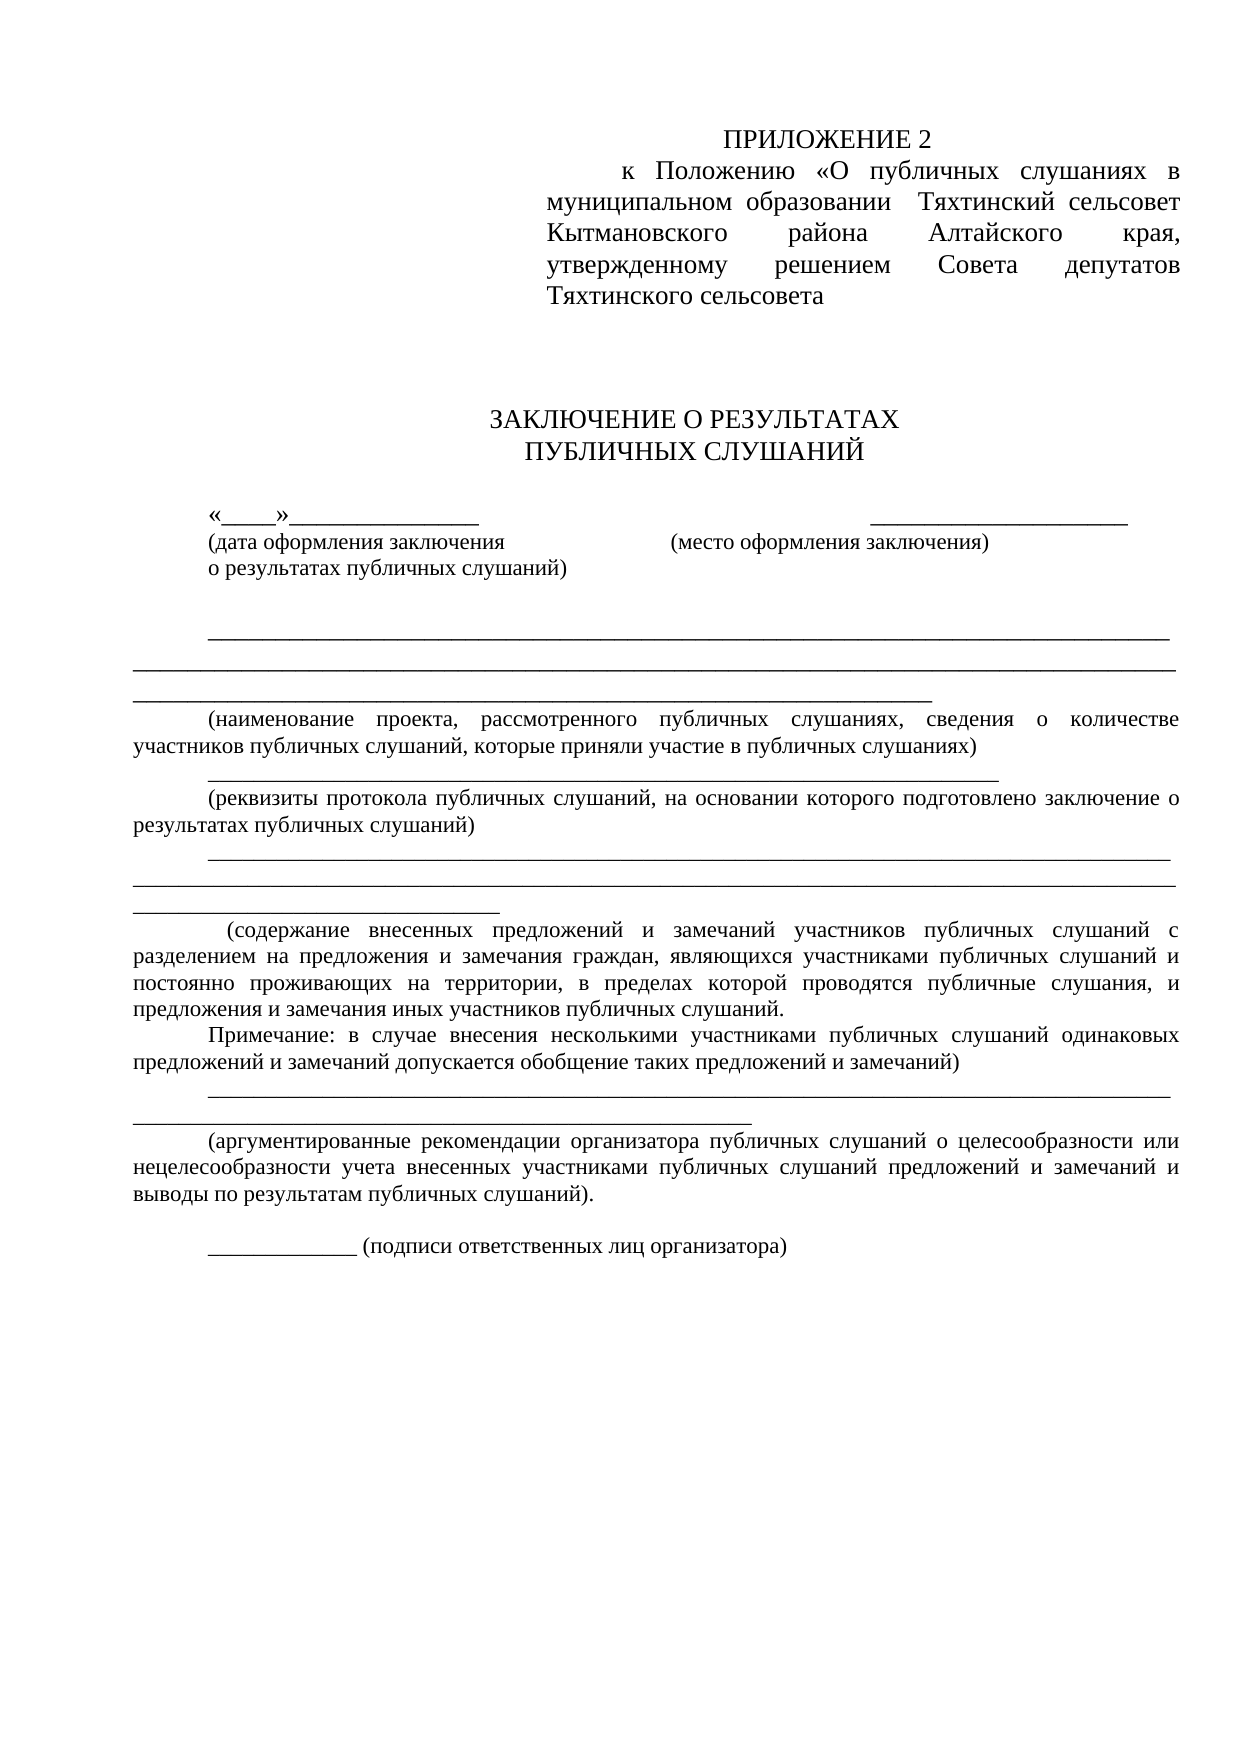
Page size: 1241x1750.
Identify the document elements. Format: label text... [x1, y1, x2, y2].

text __________________________________________________________________________________________________________________________________________ [133, 1074, 1181, 1127]
text _____________________________________________________________________ [133, 758, 1181, 784]
text Примечание: в случае внесения несколькими участниками публичных слушаний одинаковых предложений и замечаний допускается обобщение таких предложений и замечаний) [133, 1022, 1181, 1074]
text (наименование проекта, рассмотренного публичных слушаниях, сведения о количестве участников публичных слушаний, которые приняли участие в публичных слушаниях) [133, 705, 1181, 758]
text (аргументированные рекомендации организатора публичных слушаний о целесообразности или нецелесообразности учета внесенных участниками публичных слушаний предложений и замечаний и выводы по результатам публичных слушаний). [133, 1127, 1181, 1206]
text _______________________________________________________________________________________________________________________________________________________________________________________________________________ [133, 837, 1181, 916]
text к Положению «О публичных слушаниях в муниципальном образовании Тяхтинский сельсовет Кытмановского района Алтайского края, утвержденному решением Совета депутатов Тяхтинского сельсовета [546, 154, 1181, 310]
text ЗАКЛЮЧЕНИЕ О РЕЗУЛЬТАТАХ [133, 403, 1181, 434]
text (содержание внесенных предложений и замечаний участников публичных слушаний с разделением на предложения и замечания граждан, являющихся участниками публичных слушаний и постоянно проживающих на территории, в пределах которой проводятся публичные слушания, и предложения и замечания иных участников публичных слушаний. [133, 916, 1181, 1022]
text о результатах публичных слушаний) [133, 554, 1181, 581]
text «____»______________ ___________________ [133, 497, 1181, 528]
text ПРИЛОЖЕНИЕ 2 [133, 123, 1181, 154]
text _______________________________________________________________________________________________________________________________________________________________________________________________________________ [133, 612, 1181, 705]
text ПУБЛИЧНЫХ СЛУШАНИЙ [133, 434, 1181, 466]
text _____________ (подписи ответственных лиц организатора) [133, 1232, 1181, 1259]
text (реквизиты протокола публичных слушаний, на основании которого подготовлено заключение о результатах публичных слушаний) [133, 784, 1181, 837]
text (дата оформления заключения (место оформления заключения) [133, 528, 1181, 554]
